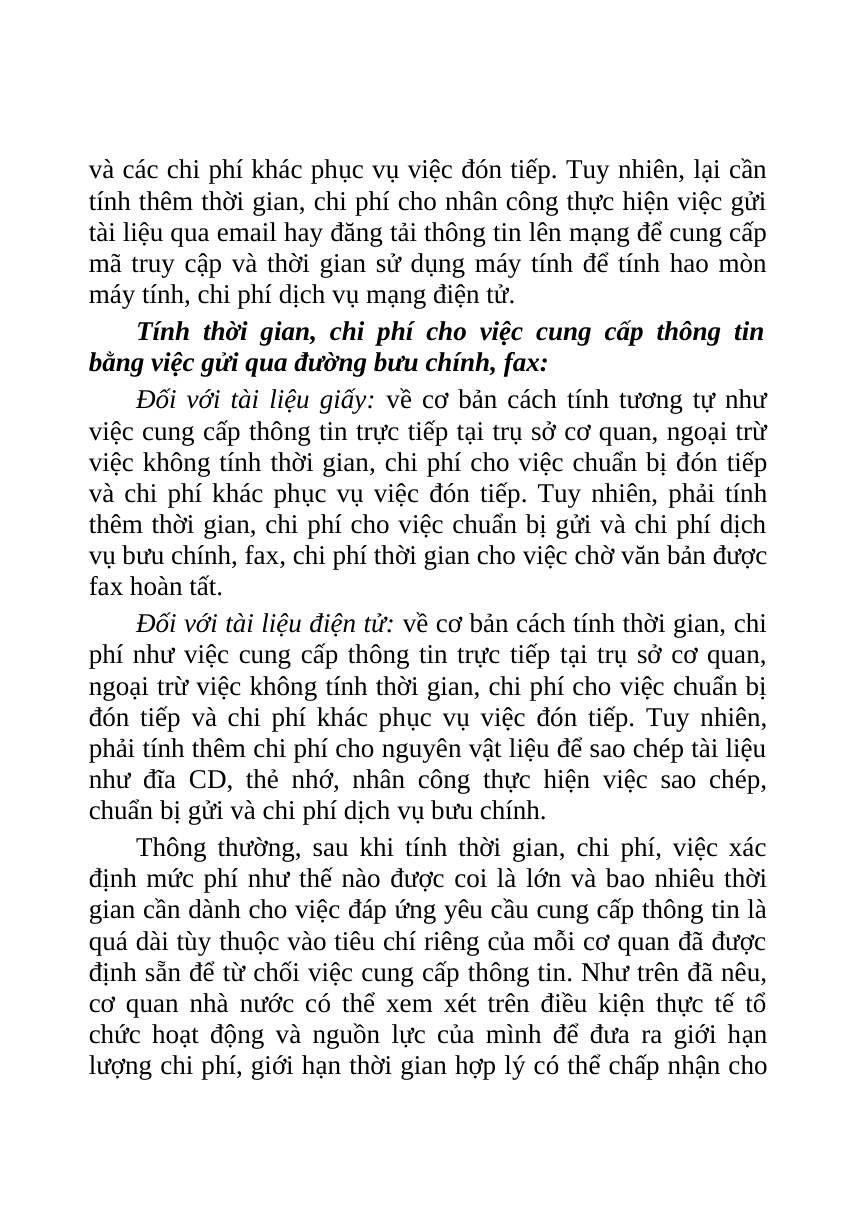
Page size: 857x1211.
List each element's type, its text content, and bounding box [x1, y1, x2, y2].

text Tính thời gian, chi phí cho việc cung cấp thông tin bằng việc gửi qua đường bưu chính, fax: [88, 315, 768, 377]
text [88, 831, 768, 1081]
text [88, 153, 768, 309]
text Đối với tài liệu giấy: về cơ bản cách tính tương tự như việc cung cấp thông tin trực tiếp tại trụ sở cơ quan, ngoại trừ việc không tính thời gian, chi phí cho việc chuẩn bị đón tiếp và chi phí khác phục vụ việc đón tiếp. Tuy nhiên, phải tính thêm thời gian, chi phí cho việc chuẩn bị gửi và chi phí dịch vụ bưu chính, fax, chi phí thời gian cho việc chờ văn bản được fax hoàn tất. [88, 383, 768, 601]
text Đối với tài liệu điện tử: về cơ bản cách tính thời gian, chi phí như việc cung cấp thông tin trực tiếp tại trụ sở cơ quan, ngoại trừ việc không tính thời gian, chi phí cho việc chuẩn bị đón tiếp và chi phí khác phục vụ việc đón tiếp. Tuy nhiên, phải tính thêm chi phí cho nguyên vật liệu để sao chép tài liệu như đĩa CD, thẻ nhớ, nhân công thực hiện việc sao chép, chuẩn bị gửi và chi phí dịch vụ bưu chính. [88, 607, 768, 825]
